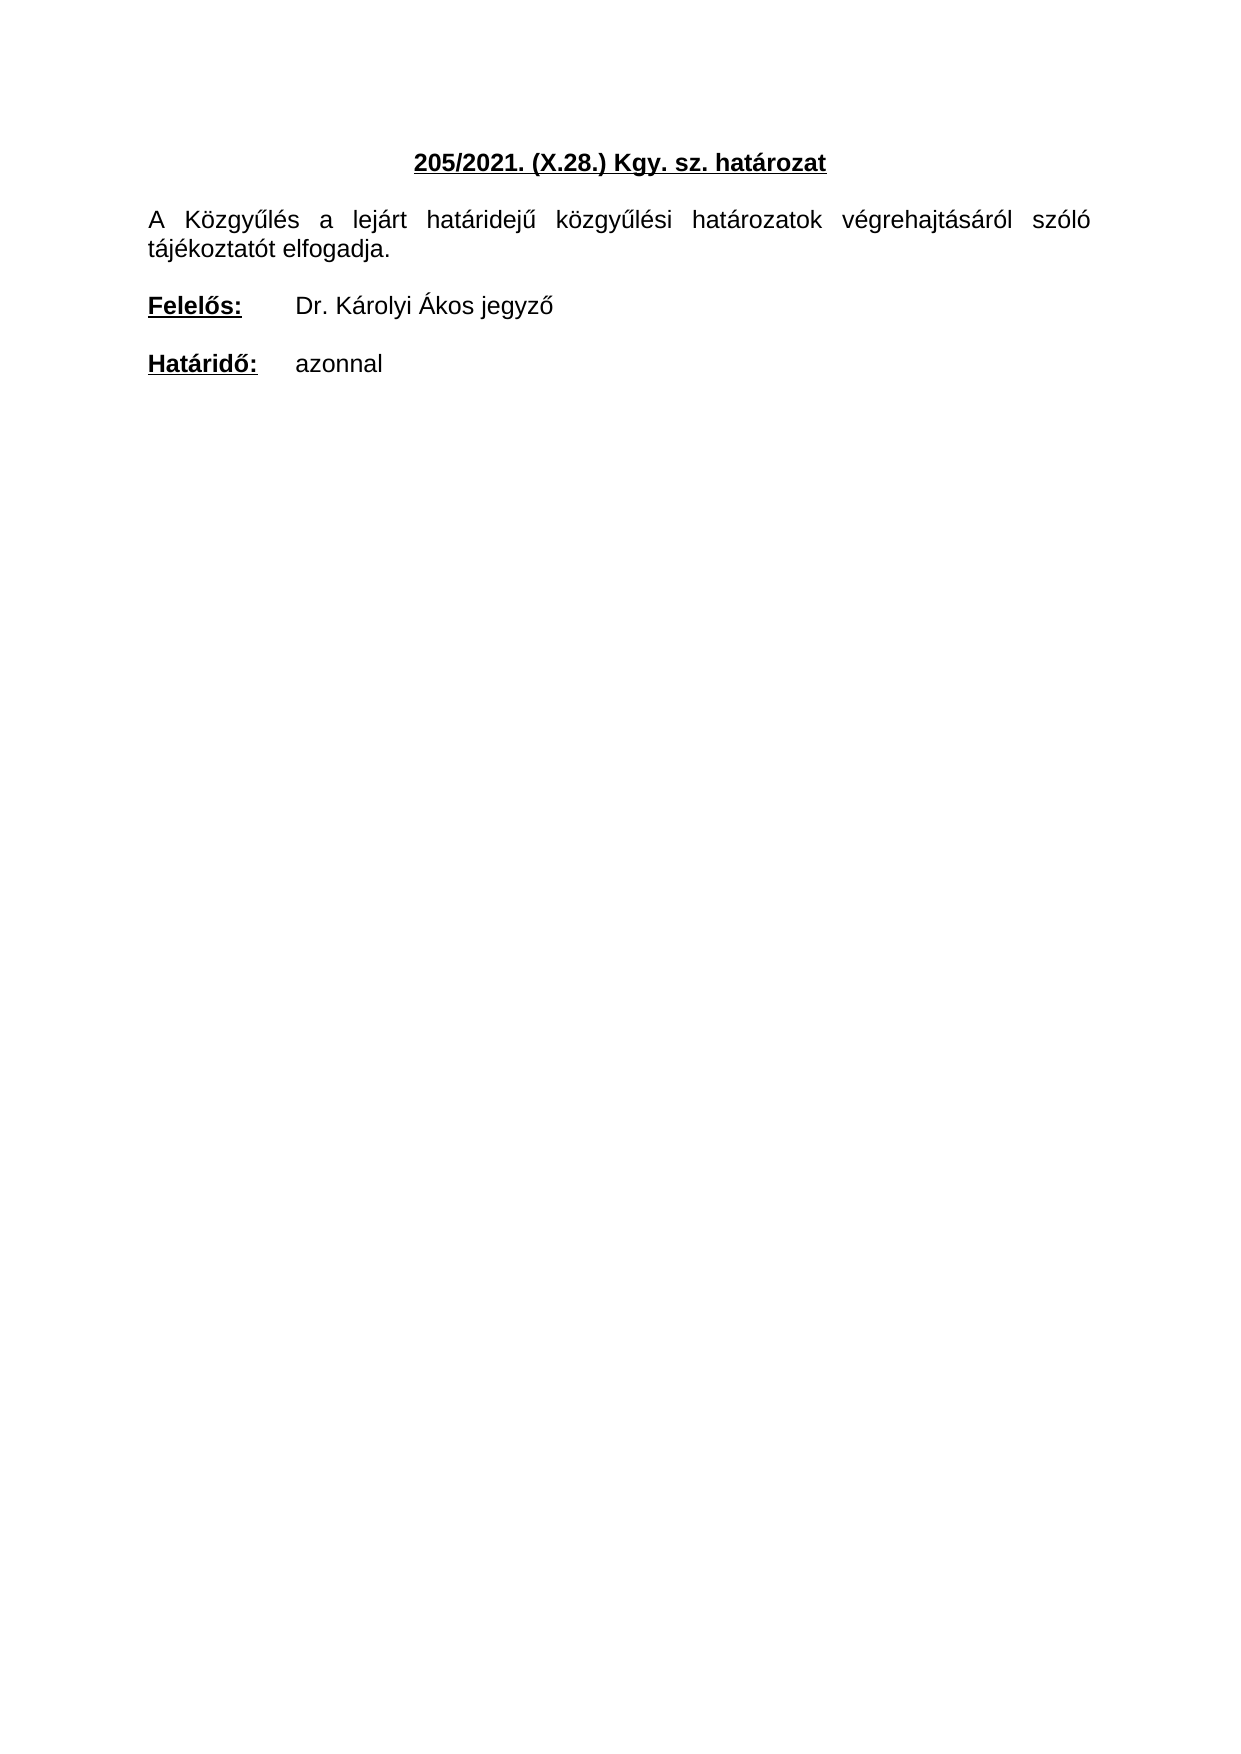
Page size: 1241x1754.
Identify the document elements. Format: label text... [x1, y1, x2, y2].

text 205/2021. (X.28.) Kgy. sz. határozat [148, 148, 1093, 176]
text Felelős: Dr. Károlyi Ákos jegyző [148, 291, 1093, 320]
text A Közgyűlés a lejárt határidejű közgyűlési határozatok végrehajtásáról szóló tájékoztatót elfogadja. [148, 205, 1093, 263]
text Határidő: azonnal [148, 349, 1093, 378]
